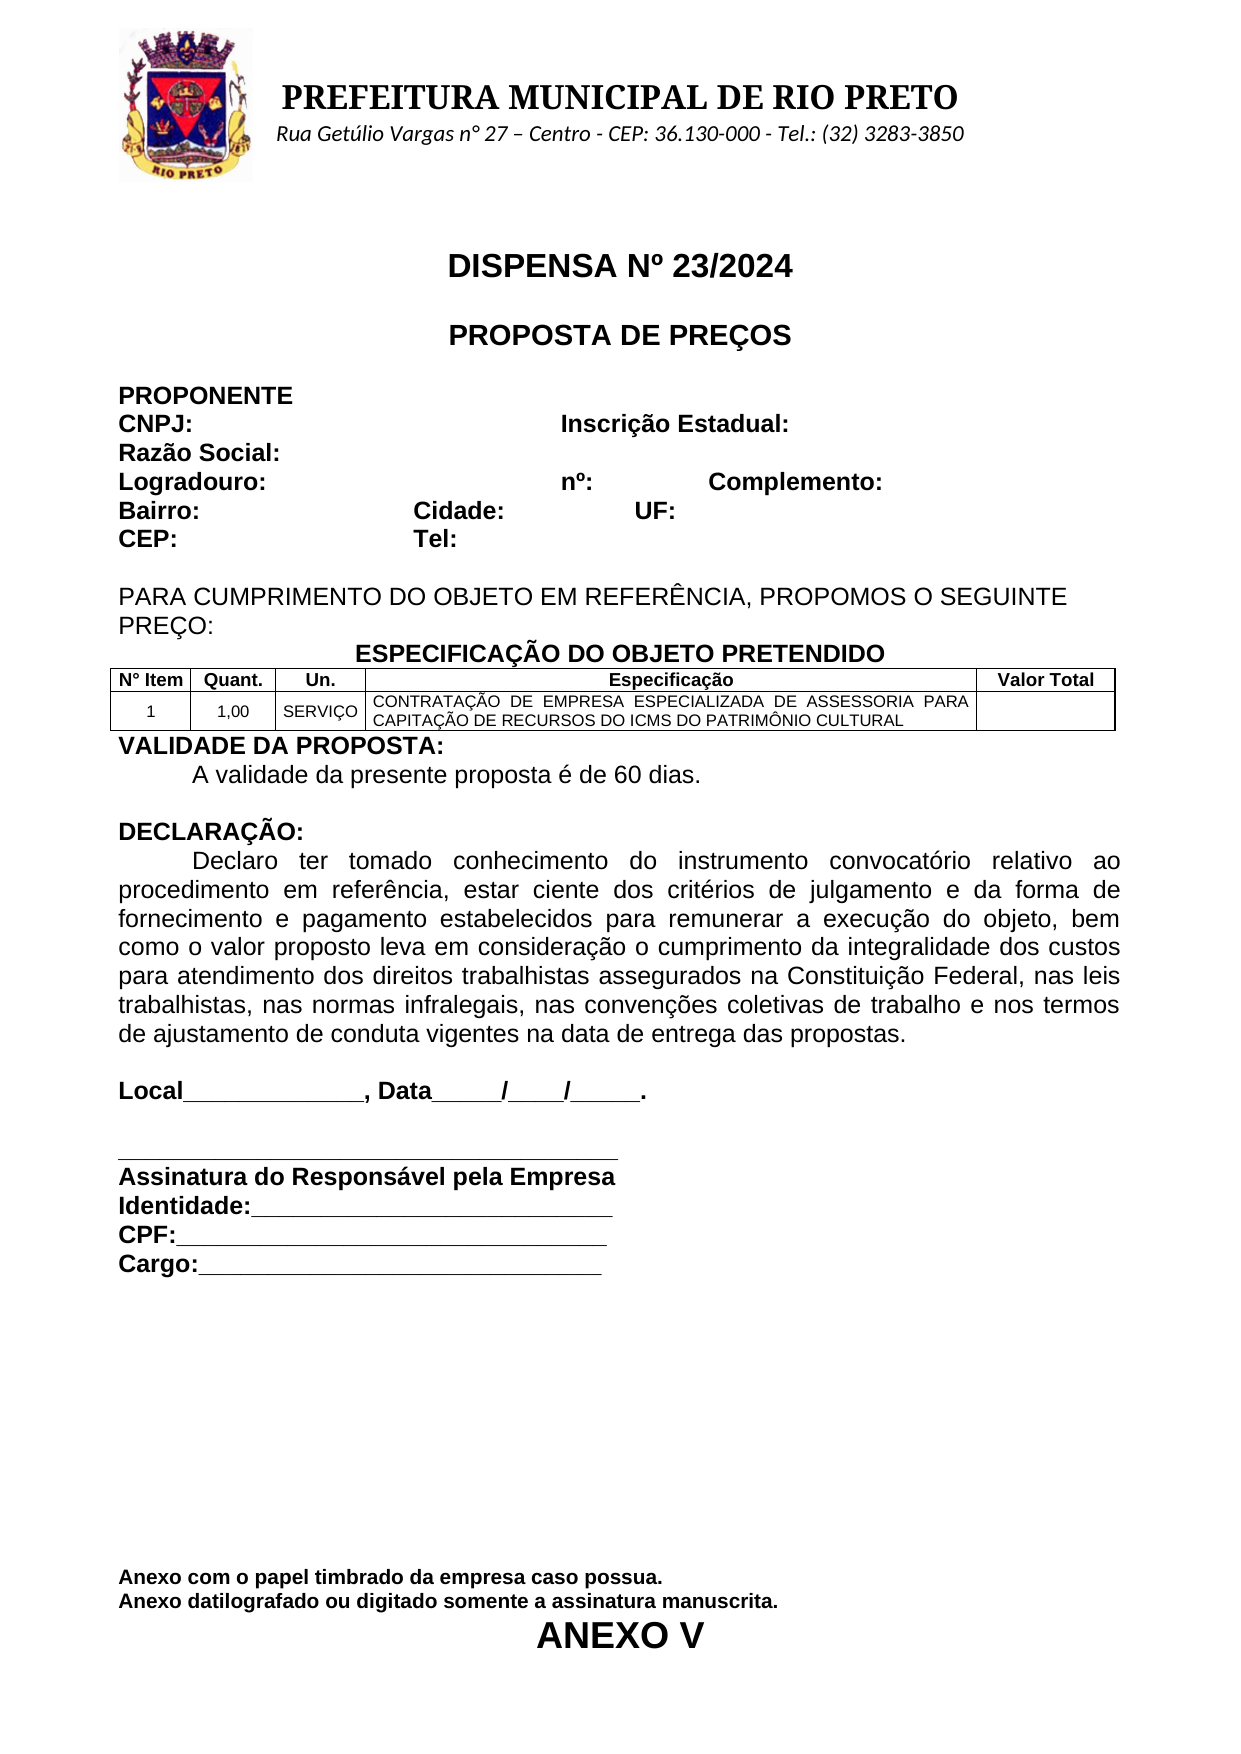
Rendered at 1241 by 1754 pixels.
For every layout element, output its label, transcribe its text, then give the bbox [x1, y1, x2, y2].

text DISPENSA Nº 23/2024 [118, 246, 1122, 285]
text Anexo com o papel timbrado da empresa caso possua. [118, 1565, 1122, 1589]
text A validade da presente proposta é de 60 dias. [118, 760, 1122, 789]
table_cell CONTRATAÇÃO DE EMPRESA ESPECIALIZADA DE ASSESSORIA PARA CAPITAÇÃO DE RECURSOS DO ICMS DO PATRIMÔNIO CULTURAL [366, 692, 976, 730]
text Identidade:__________________________ [118, 1191, 1122, 1220]
text Logradouro: nº: Complemento: [118, 467, 1122, 496]
text DECLARAÇÃO: [118, 817, 1122, 846]
table_header Especificação [366, 669, 976, 691]
text Razão Social: [118, 438, 1122, 467]
text PROPONENTE [118, 381, 1122, 409]
table_cell 1 [111, 692, 190, 730]
text VALIDADE DA PROPOSTA: [118, 731, 1122, 760]
text ANEXO V [118, 1613, 1122, 1656]
text CPF:_______________________________ [118, 1220, 1122, 1249]
text Bairro: Cidade: UF: [118, 496, 1122, 524]
text Cargo:_____________________________ [118, 1249, 1122, 1277]
table_header Un. [276, 669, 365, 691]
text Declaro ter tomado conhecimento do instrumento convocatório relativo ao procedimento em referência, estar ciente dos critérios de julgamento e da forma de fornecimento e pagamento estabelecidos para remunerar a execução do objeto, bem como o valor proposto leva em consideração o cumprimento da integralidade dos custos para atendimento dos direitos trabalhistas assegurados na Constituição Federal, nas leis trabalhistas, nas normas infralegais, nas convenções coletivas de trabalho e nos termos de ajustamento de conduta vigentes na data de entrega das propostas. [118, 846, 1122, 1047]
text ESPECIFICAÇÃO DO OBJETO PRETENDIDO [118, 639, 1122, 668]
text Local_____________, Data_____/____/_____. [118, 1076, 1122, 1105]
text CEP: Tel: [118, 524, 1122, 553]
table_cell [977, 692, 1114, 730]
table_cell 1,00 [191, 692, 275, 730]
table_header N° Item [111, 669, 190, 691]
text Assinatura do Responsável pela Empresa [118, 1162, 1122, 1191]
text Anexo datilografado ou digitado somente a assinatura manuscrita. [118, 1589, 1122, 1613]
text ____________________________________ [118, 1134, 1122, 1162]
table_cell SERVIÇO [276, 692, 365, 730]
table_header Quant. [191, 669, 275, 691]
text CNPJ: Inscrição Estadual: [118, 409, 1122, 438]
picture [118, 28, 253, 182]
text PROPOSTA DE PREÇOS [118, 318, 1122, 352]
text PARA CUMPRIMENTO DO OBJETO EM REFERÊNCIA, PROPOMOS O SEGUINTE PREÇO: [118, 582, 1122, 639]
table_header Valor Total [977, 669, 1114, 691]
